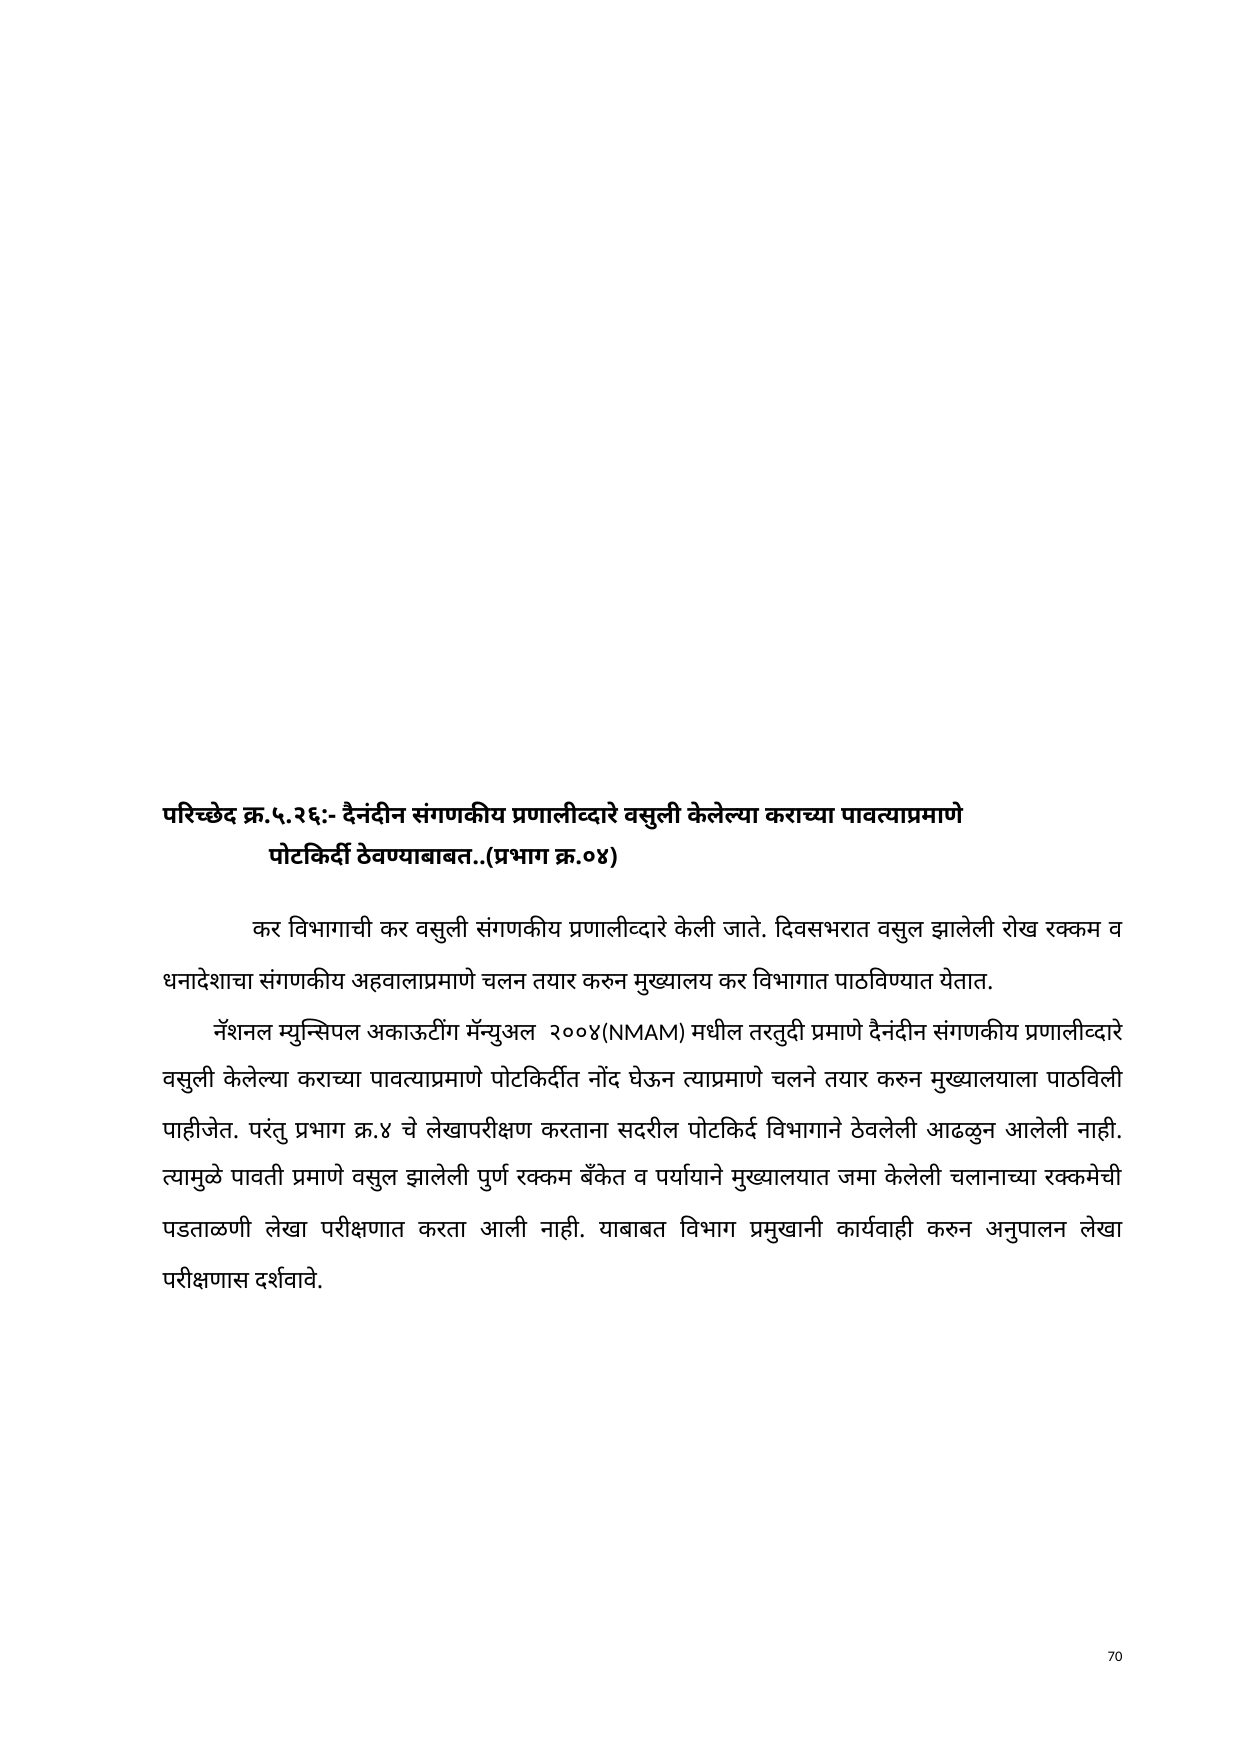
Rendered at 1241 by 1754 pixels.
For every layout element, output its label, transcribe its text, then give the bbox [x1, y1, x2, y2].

text परिच्छेद क्र.५.२६:- दैनंदीन संगणकीय प्रणालीव्दारे वसुली केलेल्या कराच्या पावत्याप्रमाणे [162, 796, 1122, 833]
text कर विभागाची कर वसुली संगणकीय प्रणालीव्दारे केली जाते. दिवसभरात वसुल झालेली रोख रक्कम व धनादेशाचा संगणकीय अहवालाप्रमाणे चलन तयार करुन मुख्यालय कर विभागात पाठविण्यात येतात. [162, 912, 1122, 999]
text नॅशनल म्युन्सिपल अकाऊटींग मॅन्युअल २००४(NMAM) मधील तरतुदी प्रमाणे दैनंदीन संगणकीय प्रणालीव्दारे वसुली केलेल्या कराच्या पावत्याप्रमाणे पोटकिर्दीत नोंद घेऊन त्याप्रमाणे चलने तयार करुन मुख्यालयाला पाठविली पाहीजेत. परंतु प्रभाग क्र.४ चे लेखापरीक्षण करताना सदरील पोटकिर्द विभागाने ठेवलेली आढळुन आलेली नाही. त्यामुळे पावती प्रमाणे वसुल झालेली पुर्ण रक्कम बॅंकेत व पर्यायाने मुख्यालयात जमा केलेली चलानाच्या रक्कमेची पडताळणी लेखा परीक्षणात करता आली नाही. याबाबत विभाग प्रमुखानी कार्यवाही करुन अनुपालन लेखा परीक्षणास दर्शवावे. [162, 1017, 1122, 1299]
text पोटकिर्दी ठेवण्याबाबत..(प्रभाग क्र.०४) [162, 839, 1122, 874]
